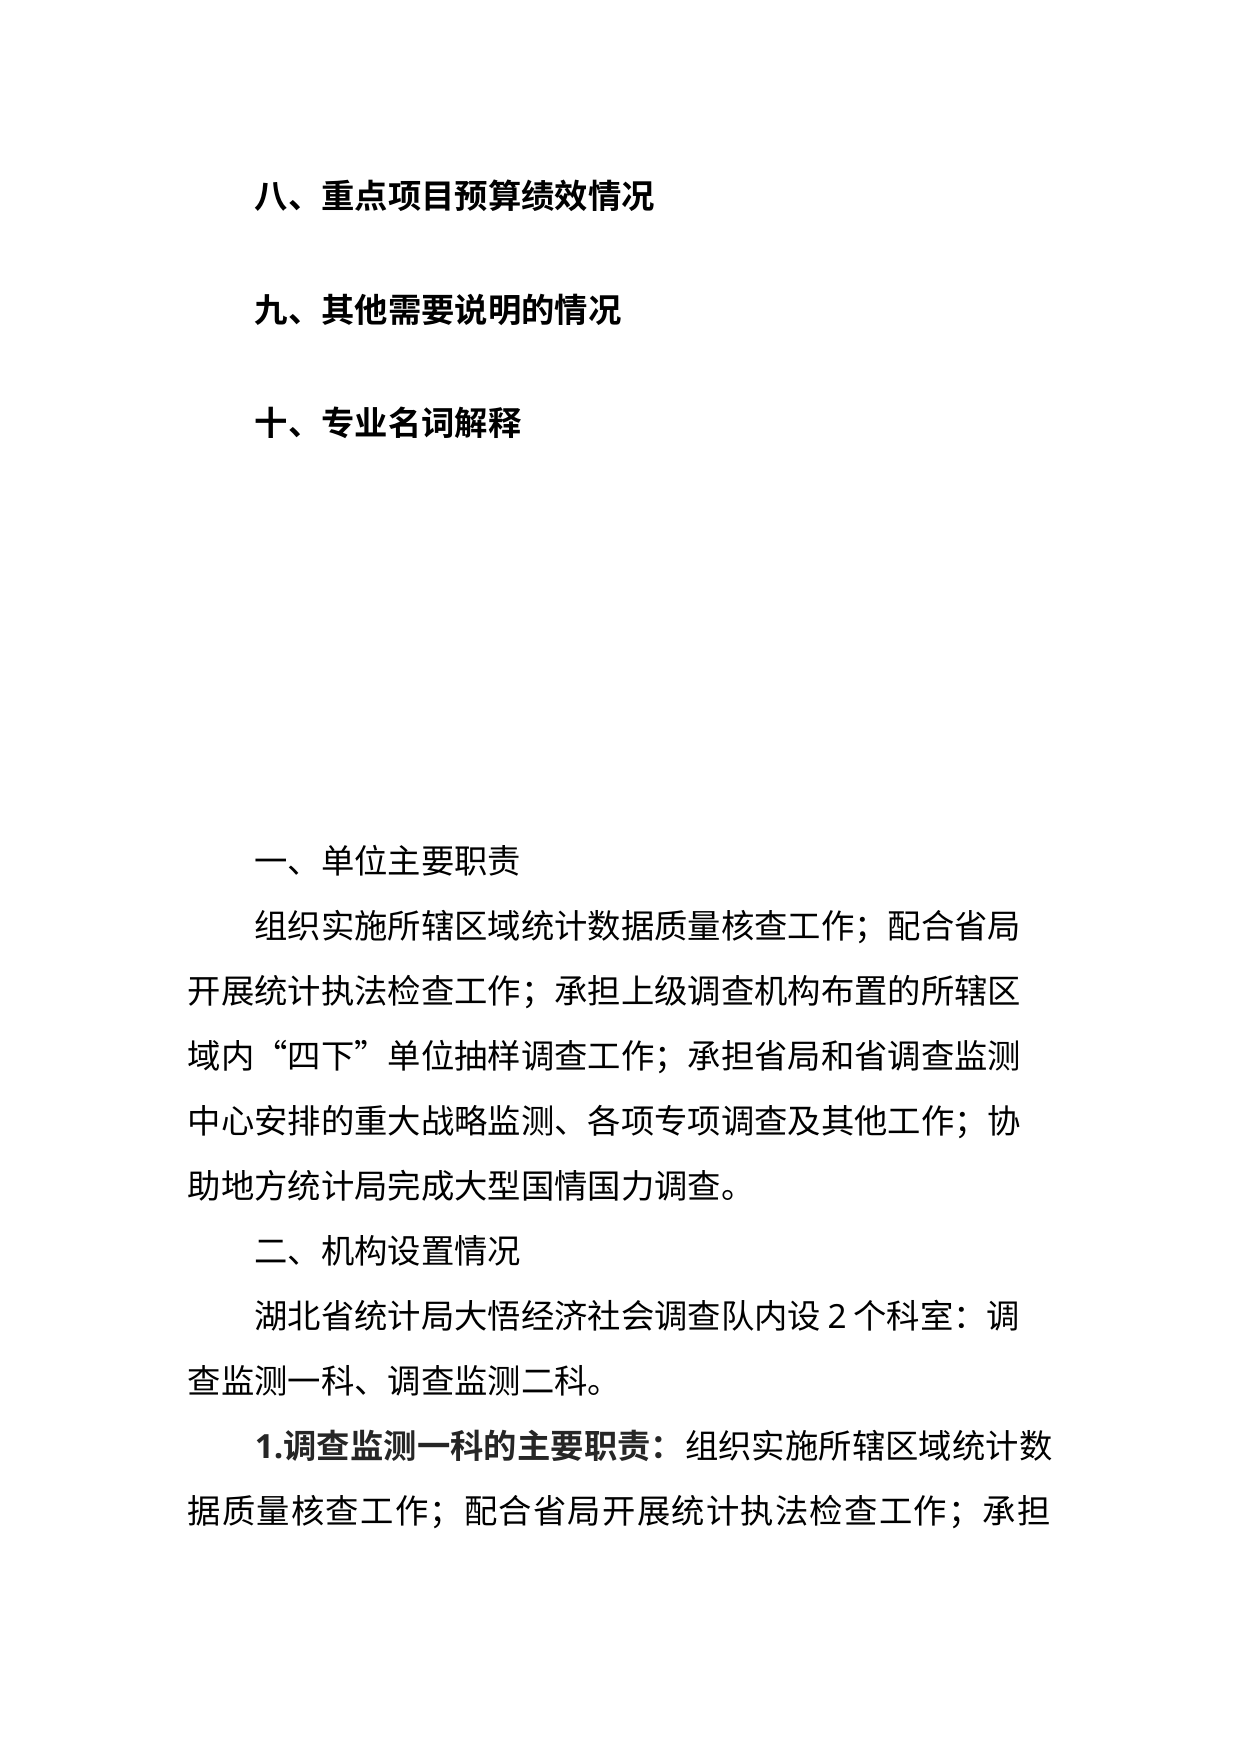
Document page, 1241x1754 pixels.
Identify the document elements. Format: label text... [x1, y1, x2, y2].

text 组织实施所辖区域统计数据质量核查工作；配合省局开展统计执法检查工作；承担上级调查机构布置的所辖区域内“四下”单位抽样调查工作；承担省局和省调查监测中心安排的重大战略监测、各项专项调查及其他工作；协助地方统计局完成大型国情国力调查。 [187, 892, 1053, 1217]
text 十、专业名词解释 [187, 388, 1053, 453]
text 九、其他需要说明的情况 [187, 275, 1053, 340]
text 湖北省统计局大悟经济社会调查队内设2个科室：调查监测一科、调查监测二科。 [187, 1282, 1053, 1412]
text 八、重点项目预算绩效情况 [187, 162, 1053, 227]
text 二、机构设置情况 [187, 1217, 1053, 1282]
text 一、单位主要职责 [187, 827, 1053, 892]
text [187, 1412, 1053, 1542]
